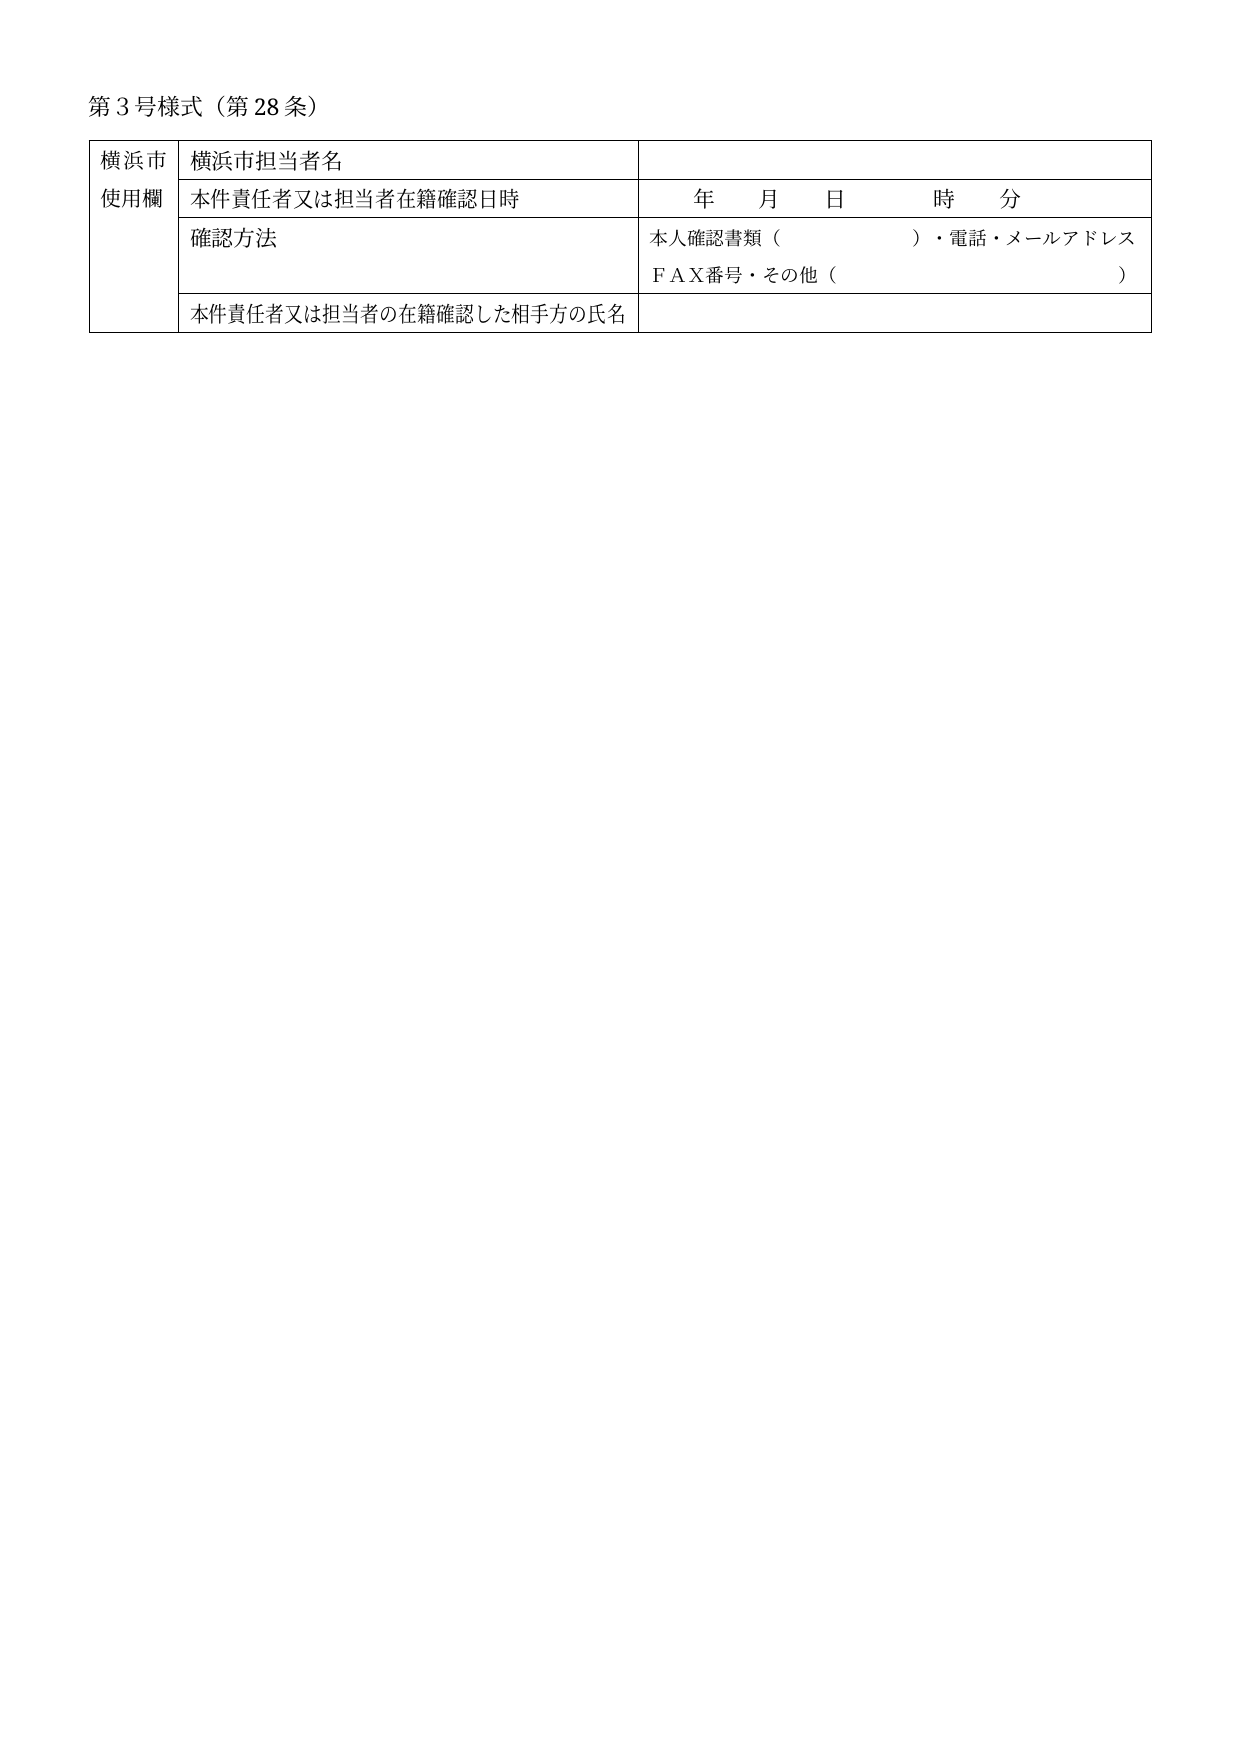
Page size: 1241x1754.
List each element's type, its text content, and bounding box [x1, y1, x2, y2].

table_header 横浜市使用欄 [90, 141, 178, 332]
table_cell 確認方法 [179, 218, 638, 293]
table_cell 年 月 日 時 分 [639, 180, 1151, 217]
table_cell 本件責任者又は担当者の在籍確認した相手方の氏名 [179, 294, 638, 332]
table_cell [639, 294, 1151, 332]
table_cell 本人確認書類（ ）・電話・メールアドレス ＦＡＸ番号・その他（ ） [639, 218, 1151, 293]
table_cell 本件責任者又は担当者在籍確認日時 [179, 180, 638, 217]
table_header 横浜市担当者名 [179, 141, 638, 178]
table_header [639, 141, 1151, 178]
